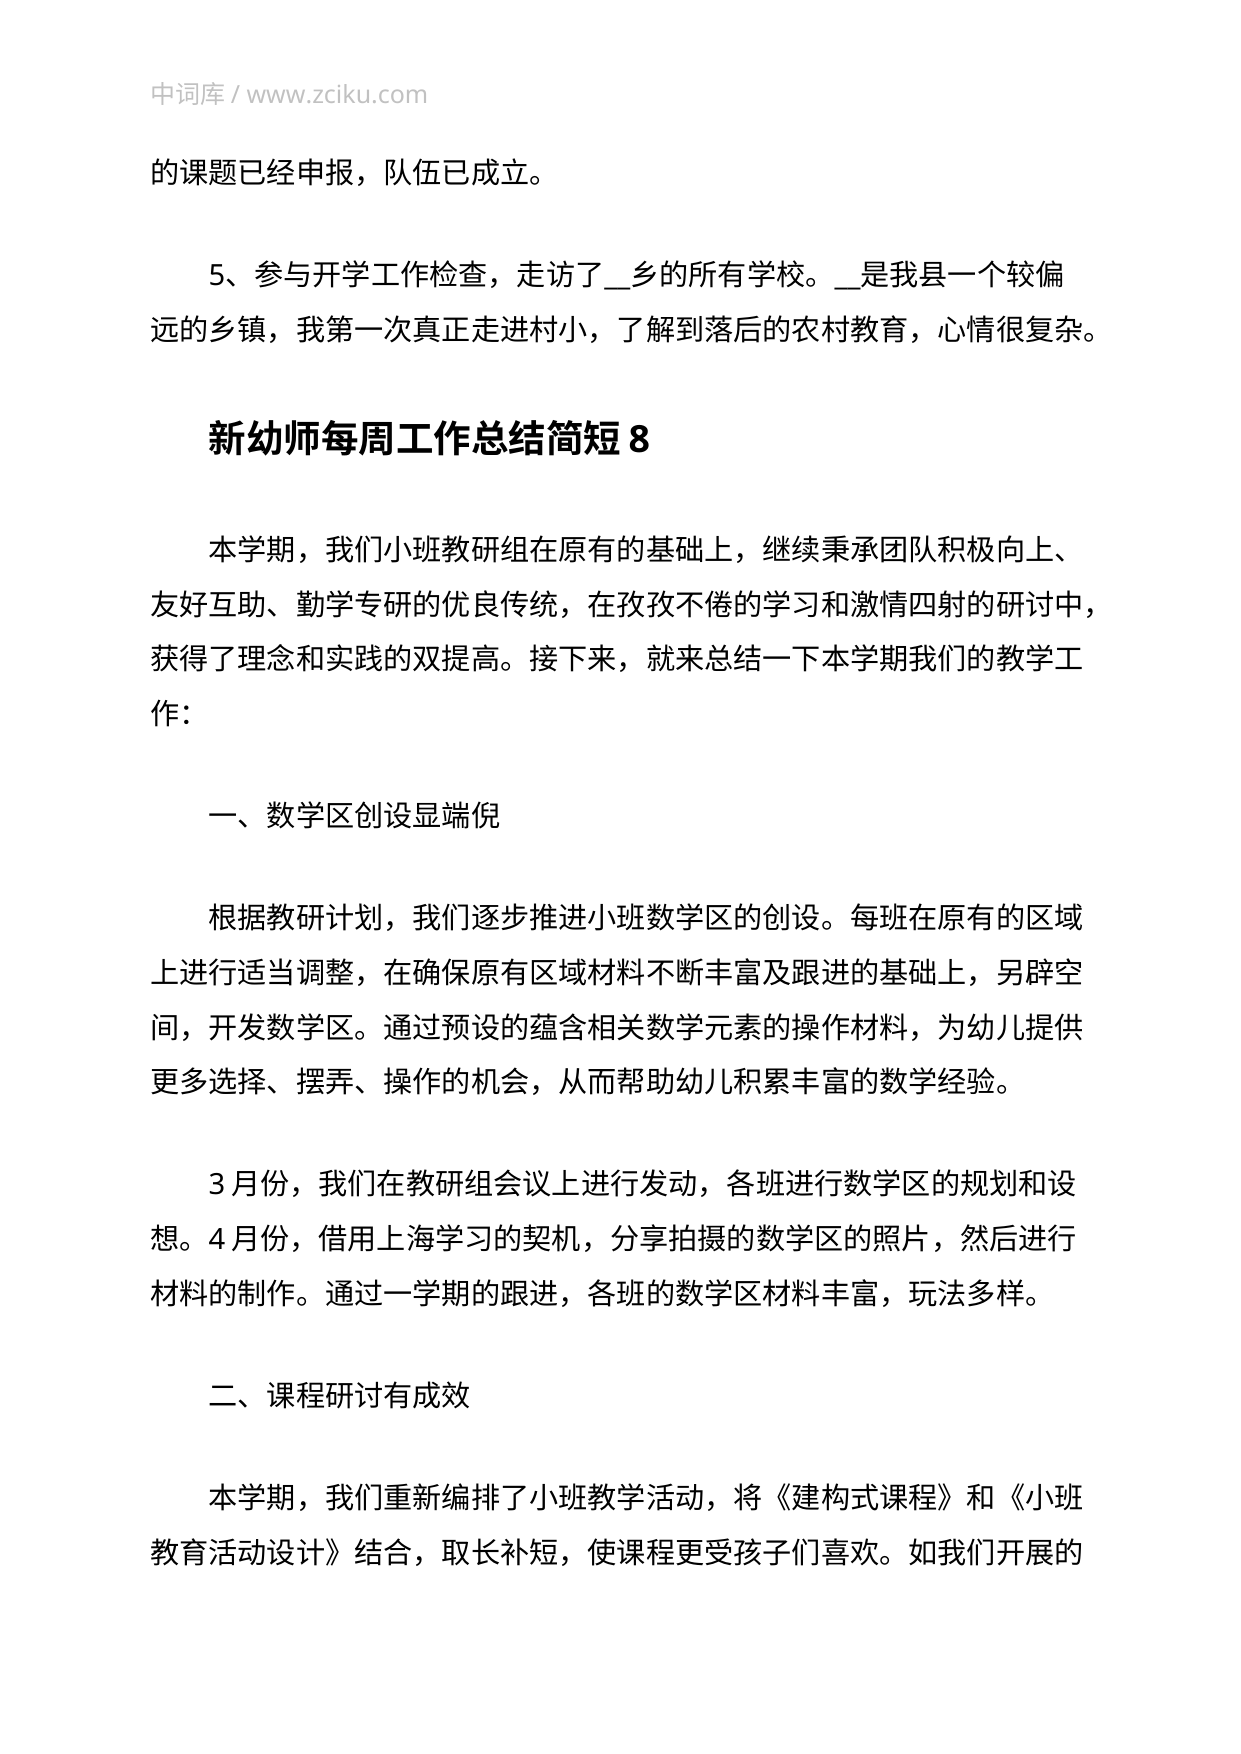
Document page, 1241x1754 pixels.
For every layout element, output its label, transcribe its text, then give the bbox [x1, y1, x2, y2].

text 二、课程研讨有成效 [150, 1373, 1090, 1415]
text 根据教研计划，我们逐步推进小班数学区的创设。每班在原有的区域上进行适当调整，在确保原有区域材料不断丰富及跟进的基础上，另辟空间，开发数学区。通过预设的蕴含相关数学元素的操作材料，为幼儿提供更多选择、摆弄、操作的机会，从而帮助幼儿积累丰富的数学经验。 [150, 894, 1090, 1101]
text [150, 1474, 1090, 1572]
text 本学期，我们小班教研组在原有的基础上，继续秉承团队积极向上、友好互助、勤学专研的优良传统，在孜孜不倦的学习和激情四射的研讨中，获得了理念和实践的双提高。接下来，就来总结一下本学期我们的教学工作： [150, 526, 1090, 733]
text 3月份，我们在教研组会议上进行发动，各班进行数学区的规划和设想。4月份，借用上海学习的契机，分享拍摄的数学区的照片，然后进行材料的制作。通过一学期的跟进，各班的数学区材料丰富，玩法多样。 [150, 1161, 1090, 1313]
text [150, 150, 1090, 192]
text 5、参与开学工作检查，走访了__乡的所有学校。__是我县一个较偏远的乡镇，我第一次真正走进村小，了解到落后的农村教育，心情很复杂。 [150, 252, 1090, 349]
text 新幼师每周工作总结简短8 [150, 408, 1090, 463]
text 一、数学区创设显端倪 [150, 793, 1090, 835]
